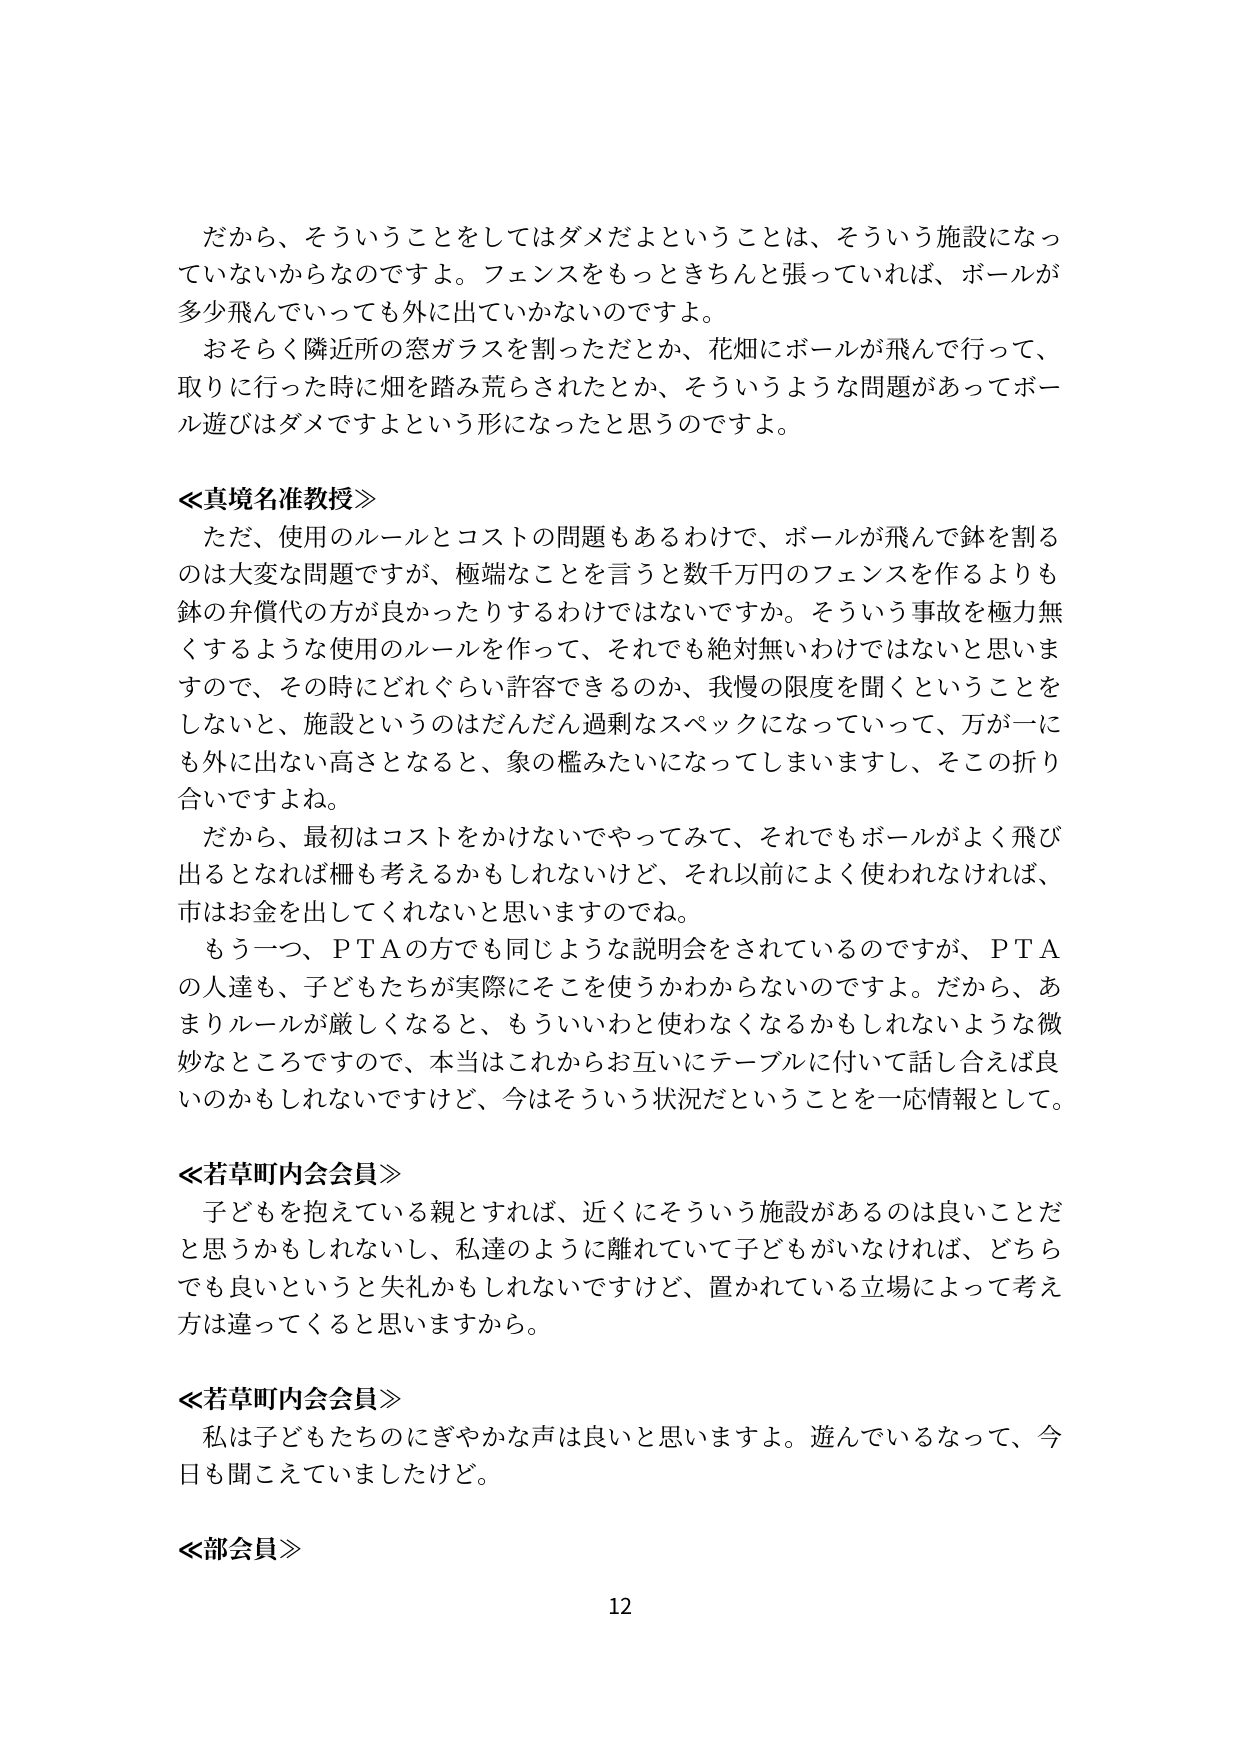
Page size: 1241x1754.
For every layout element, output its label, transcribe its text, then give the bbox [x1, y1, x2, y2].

text ただ、使用のルールとコストの問題もあるわけで、ボールが飛んで鉢を割るのは大変な問題ですが、極端なことを言うと数千万円のフェンスを作るよりも鉢の弁償代の方が良かったりするわけではないですか。そういう事故を極力無くするような使用のルールを作って、それでも絶対無いわけではないと思いますので、その時にどれぐらい許容できるのか、我慢の限度を聞くということをしないと、施設というのはだんだん過剰なスペックになっていって、万が一にも外に出ない高さとなると、象の檻みたいになってしまいますし、そこの折り合いですよね。 [177, 517, 1063, 817]
text ≪若草町内会会員≫ [177, 1379, 1063, 1417]
text 私は子どもたちのにぎやかな声は良いと思いますよ。遊んでいるなって、今日も聞こえていましたけど。 [177, 1417, 1063, 1492]
text ≪部会員≫ [177, 1529, 1063, 1567]
text だから、最初はコストをかけないでやってみて、それでもボールがよく飛び出るとなれば柵も考えるかもしれないけど、それ以前によく使われなければ、市はお金を出してくれないと思いますのでね。 [177, 817, 1063, 929]
text ≪真境名准教授≫ [177, 479, 1063, 517]
text だから、そういうことをしてはダメだよということは、そういう施設になっていないからなのですよ。フェンスをもっときちんと張っていれば、ボールが多少飛んでいっても外に出ていかないのですよ。 [177, 217, 1063, 329]
text もう一つ、ＰＴＡの方でも同じような説明会をされているのですが、ＰＴＡの人達も、子どもたちが実際にそこを使うかわからないのですよ。だから、あまりルールが厳しくなると、もういいわと使わなくなるかもしれないような微妙なところですので、本当はこれからお互いにテーブルに付いて話し合えば良いのかもしれないですけど、今はそういう状況だということを一応情報として。 [177, 929, 1063, 1117]
text おそらく隣近所の窓ガラスを割っただとか、花畑にボールが飛んで行って、取りに行った時に畑を踏み荒らされたとか、そういうような問題があってボール遊びはダメですよという形になったと思うのですよ。 [177, 329, 1063, 442]
text ≪若草町内会会員≫ [177, 1154, 1063, 1192]
text 子どもを抱えている親とすれば、近くにそういう施設があるのは良いことだと思うかもしれないし、私達のように離れていて子どもがいなければ、どちらでも良いというと失礼かもしれないですけど、置かれている立場によって考え方は違ってくると思いますから。 [177, 1192, 1063, 1342]
